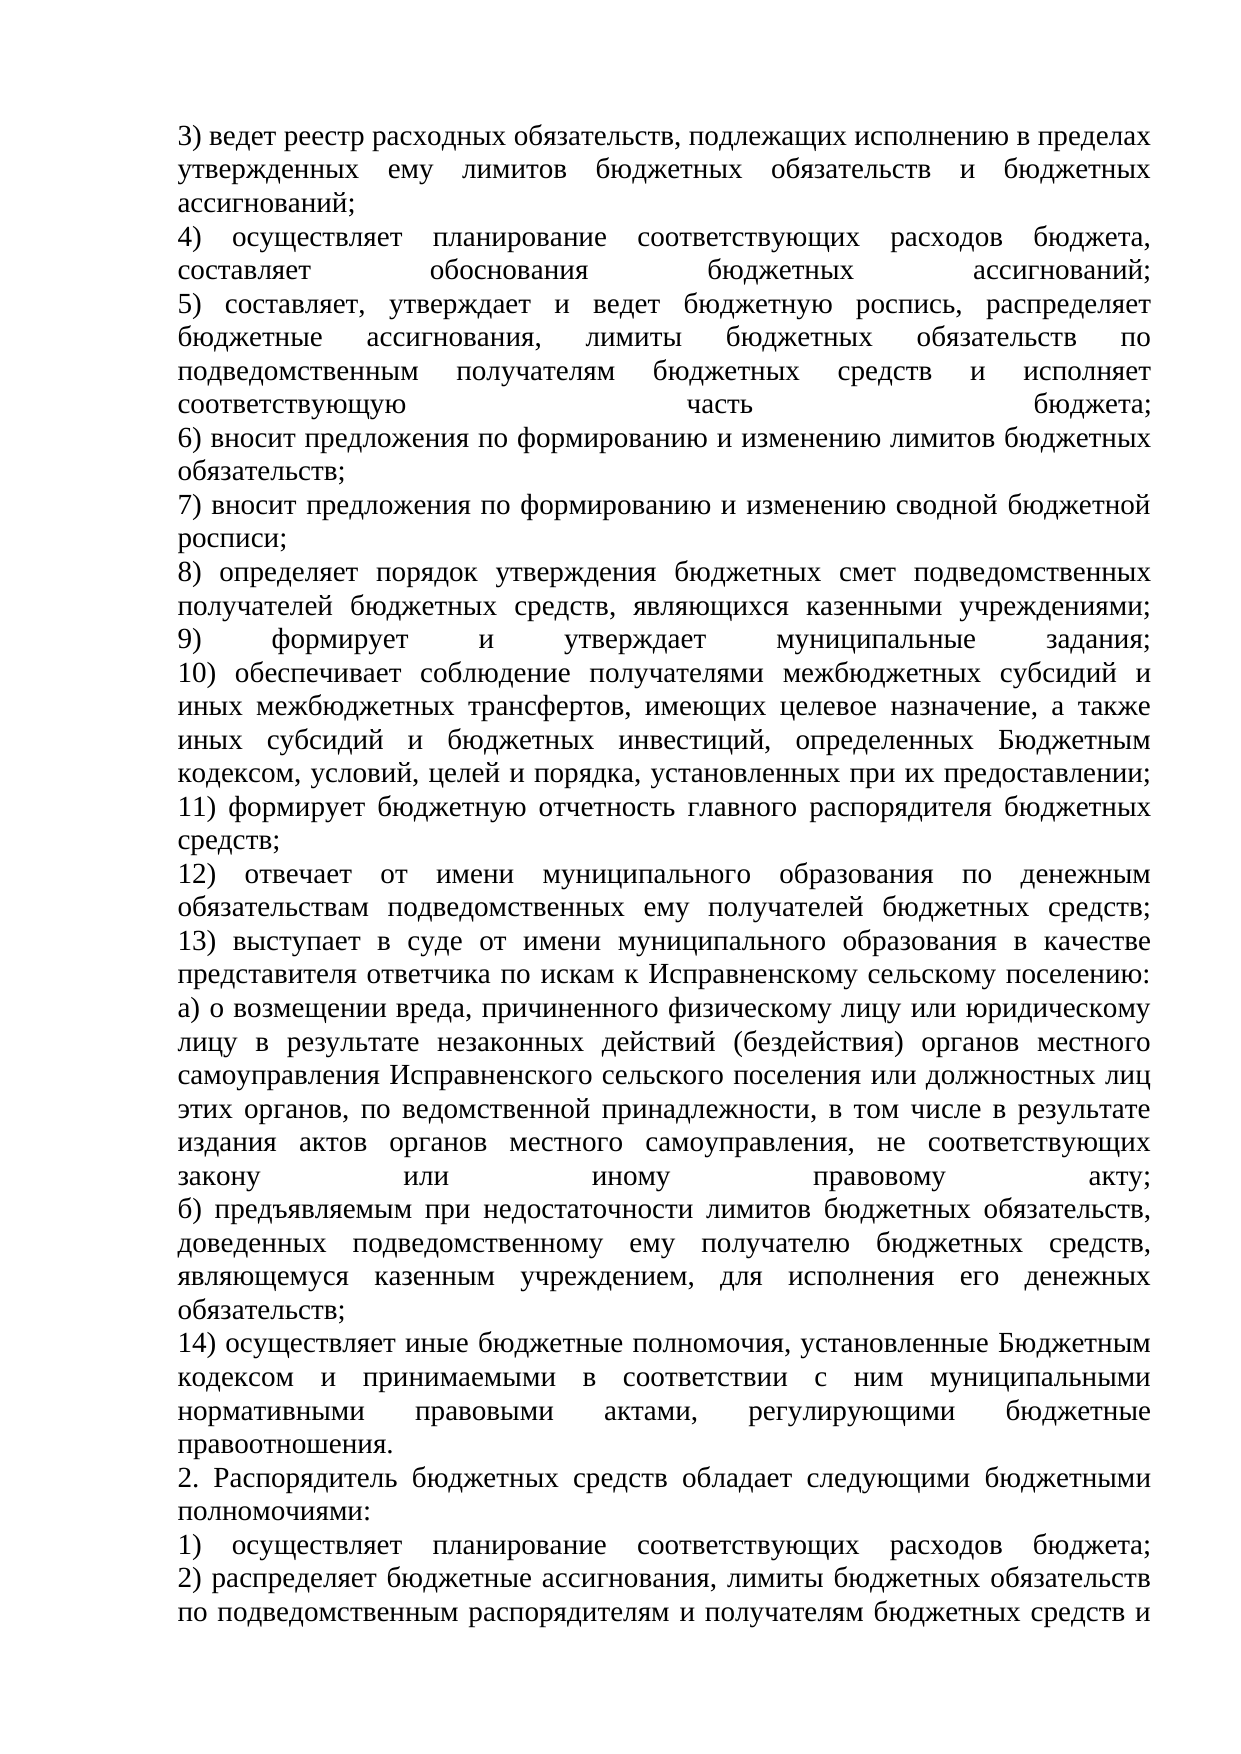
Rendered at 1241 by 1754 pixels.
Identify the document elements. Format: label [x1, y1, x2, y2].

text [177, 118, 1152, 1627]
